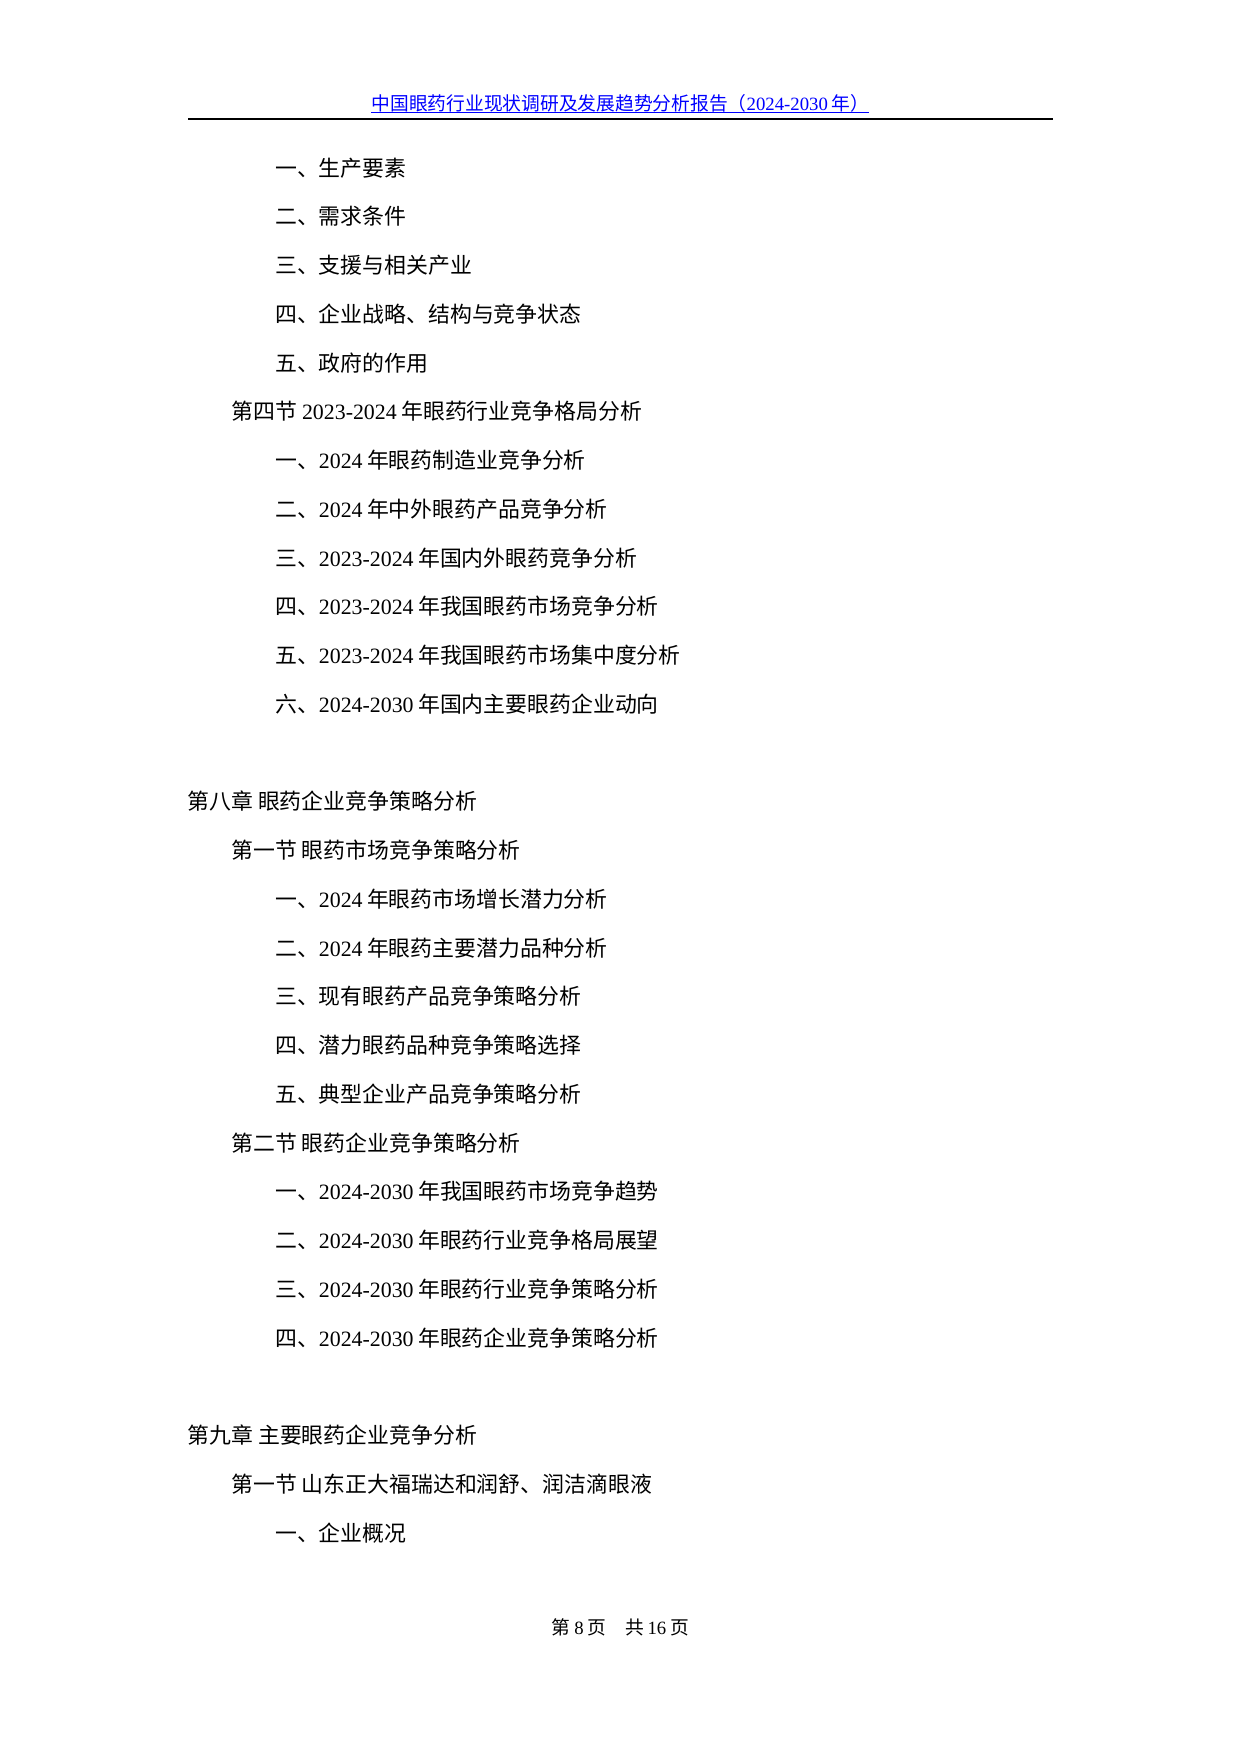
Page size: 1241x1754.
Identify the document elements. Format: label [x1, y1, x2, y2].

text [187, 150, 1053, 1548]
